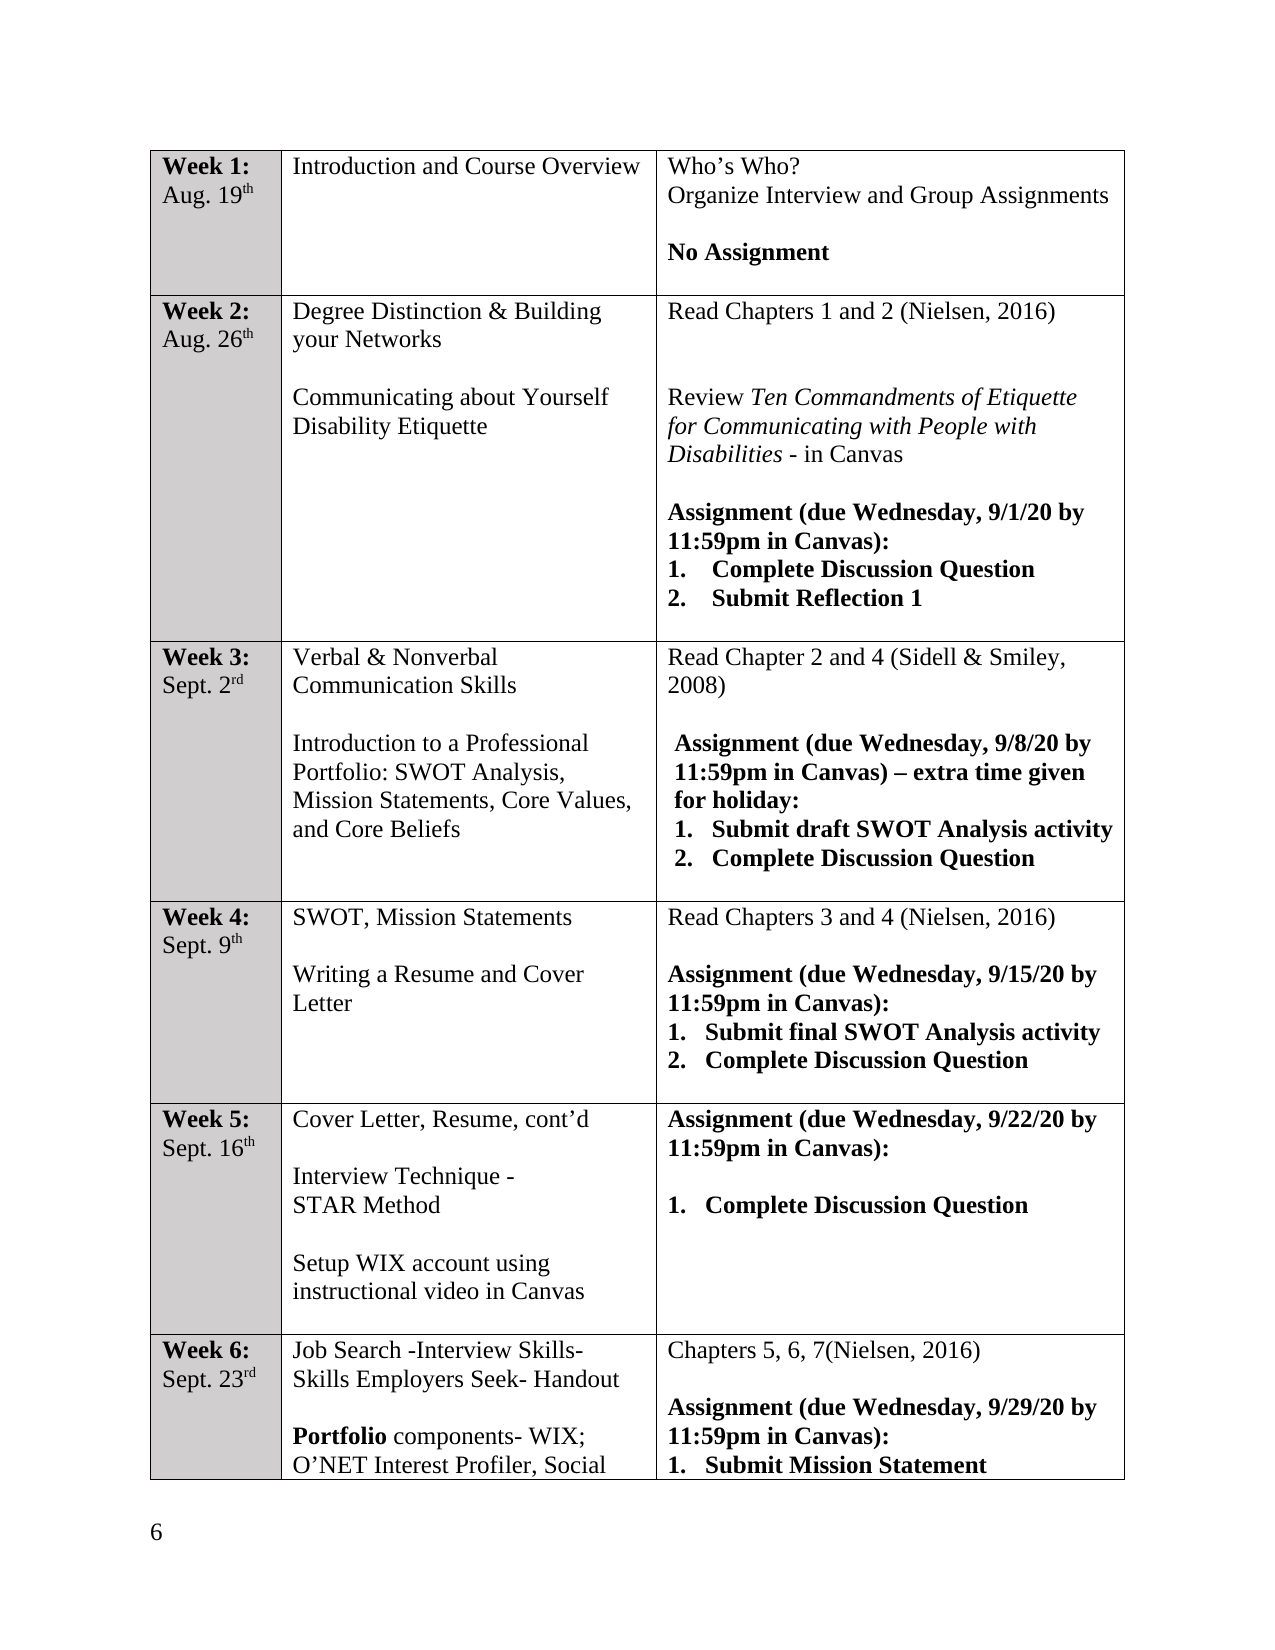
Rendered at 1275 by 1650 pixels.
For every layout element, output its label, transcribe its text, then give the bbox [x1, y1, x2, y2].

table_cell Introduction and Course Overview [282, 151, 656, 295]
table_cell Read Chapter 2 and 4 (Sidell & Smiley, 2008) Assignment (due Wednesday, 9/8/20 by 11:59pm in Canvas) – extra time given for holiday: Submit draft SWOT Analysis activity Complete Discussion Question [657, 642, 1124, 901]
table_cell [657, 1335, 1124, 1479]
table_cell Read Chapters 3 and 4 (Nielsen, 2016) Assignment (due Wednesday, 9/15/20 by 11:59pm in Canvas): Submit final SWOT Analysis activity Complete Discussion Question [657, 902, 1124, 1103]
table_cell Who’s Who? Organize Interview and Group Assignments No Assignment [657, 151, 1124, 295]
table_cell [282, 1335, 656, 1479]
table_cell Week 2: Aug. 26th [151, 296, 281, 641]
table_cell Read Chapters 1 and 2 (Nielsen, 2016) Review Ten Commandments of Etiquette for Communicating with People with Disabilities - in Canvas Assignment (due Wednesday, 9/1/20 by 11:59pm in Canvas): Complete Discussion Question Submit Reflection 1 [657, 296, 1124, 641]
table_cell Week 4: Sept. 9th [151, 902, 281, 1103]
table_cell Verbal & Nonverbal Communication Skills Introduction to a Professional Portfolio: SWOT Analysis, Mission Statements, Core Values, and Core Beliefs [282, 642, 656, 901]
table_cell Degree Distinction & Building your Networks Communicating about Yourself Disability Etiquette [282, 296, 656, 641]
table_cell Assignment (due Wednesday, 9/22/20 by 11:59pm in Canvas): Complete Discussion Question [657, 1104, 1124, 1334]
table_cell SWOT, Mission Statements Writing a Resume and Cover Letter [282, 902, 656, 1103]
table_cell Week 3: Sept. 2rd [151, 642, 281, 901]
table_cell Week 1: Aug. 19th [151, 151, 281, 295]
table_cell Cover Letter, Resume, cont’d Interview Technique - STAR Method Setup WIX account using instructional video in Canvas [282, 1104, 656, 1334]
table_cell Week 5: Sept. 16th [151, 1104, 281, 1334]
table_cell Week 6: Sept. 23rd [151, 1335, 281, 1479]
